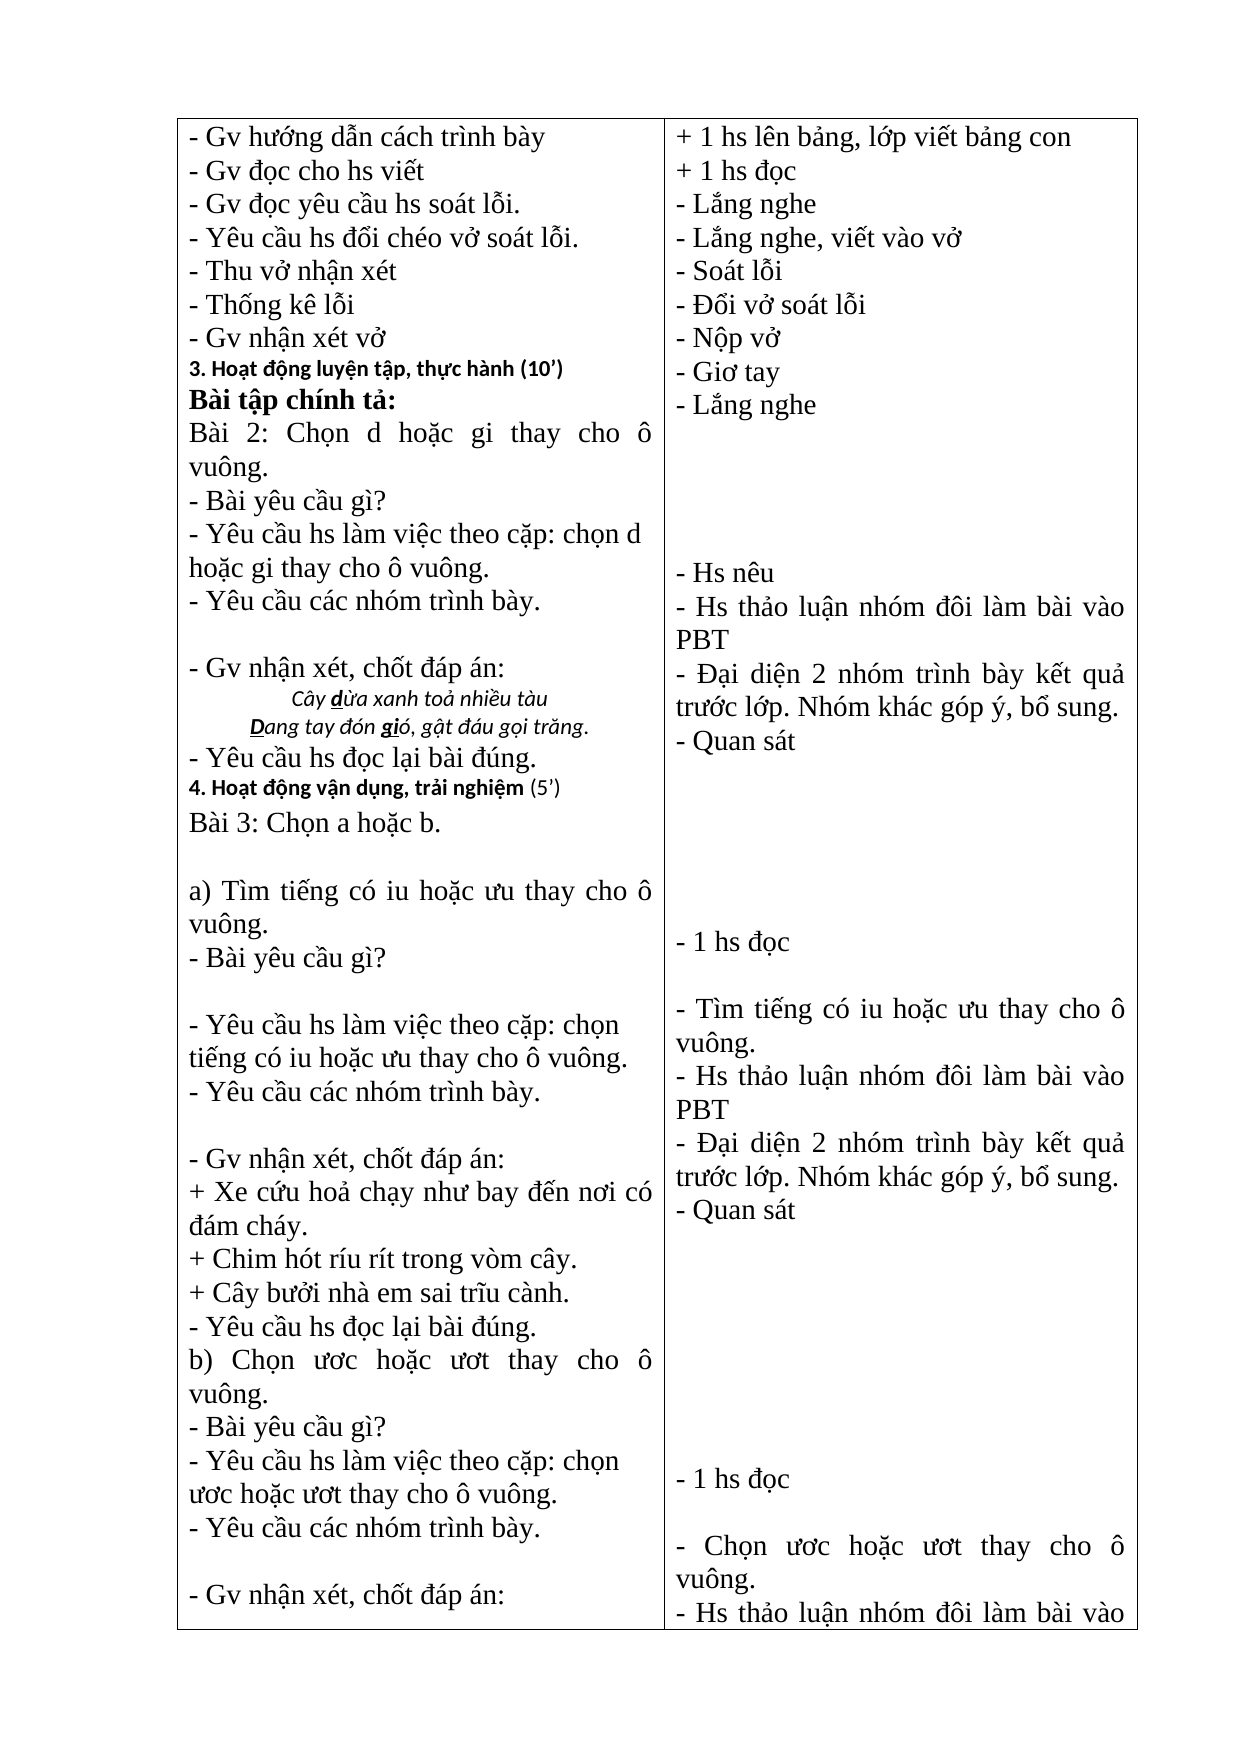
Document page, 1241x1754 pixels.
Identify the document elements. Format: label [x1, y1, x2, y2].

table_cell [178, 119, 664, 1628]
table_cell [665, 119, 1137, 1628]
